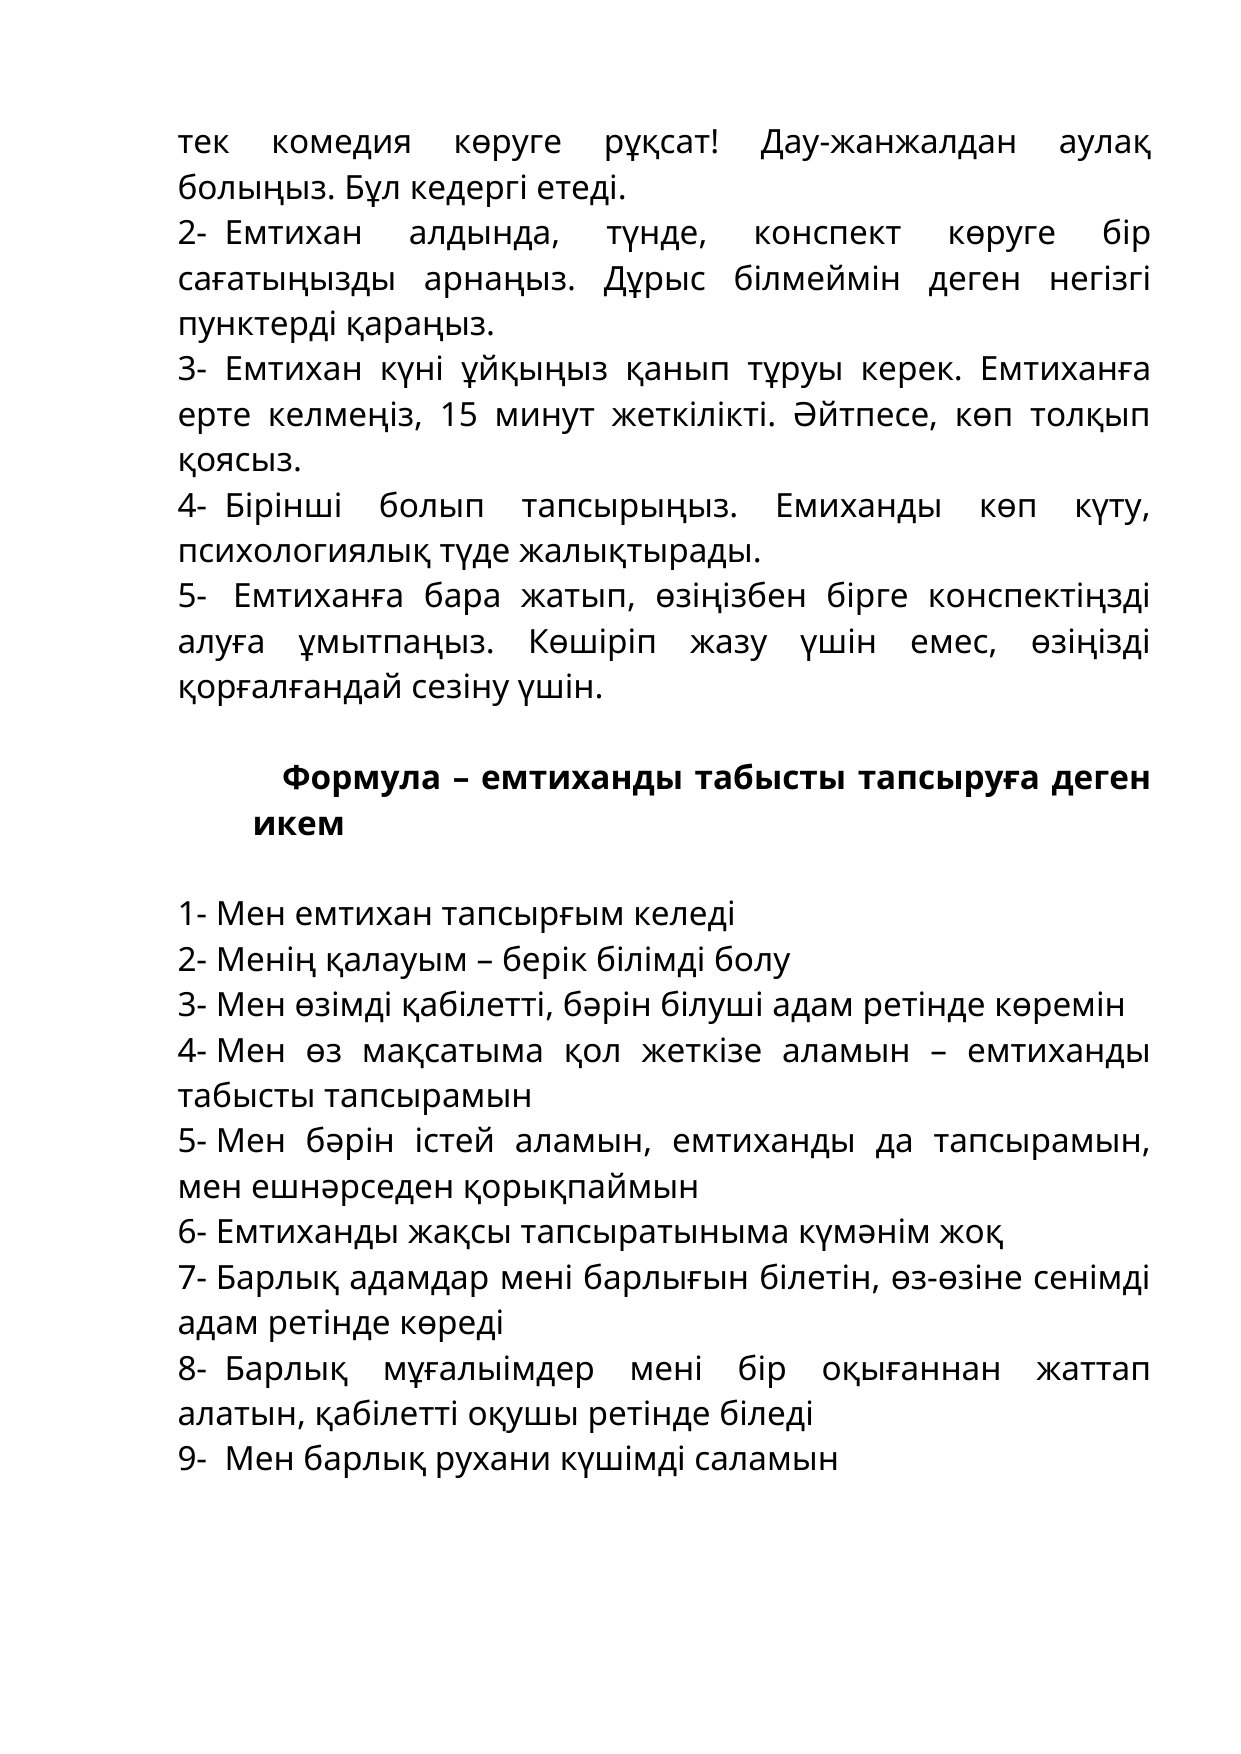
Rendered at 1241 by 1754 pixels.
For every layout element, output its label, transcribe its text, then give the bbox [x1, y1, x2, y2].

text 8- Барлық мұғалыімдер мені бір оқығаннан жаттап алатын, қабілетті оқушы ретінде біледі [177, 1344, 1152, 1435]
text 5- Емтиханға бара жатып, өзіңізбен бірге конспектіңзді алуға ұмытпаңыз. Көшіріп жазу үшін емес, өзіңізді қорғалғандай сезіну үшін. [177, 572, 1152, 708]
text 7- Барлық адамдар мені барлығын білетін, өз-өзіне сенімді адам ретінде көреді [177, 1253, 1152, 1344]
text 4- Бірінші болып тапсырыңыз. Емиханды көп күту, психологиялық түде жалықтырады. [177, 481, 1152, 572]
text 2- Менің қалауым – берік білімді болу [177, 936, 1152, 981]
text 1- Мен емтихан тапсырғым келеді [177, 890, 1152, 936]
text 3- Емтихан күні ұйқыңыз қанып тұруы керек. Емтиханға ерте келмеңіз, 15 минут жеткілікті. Әйтпесе, көп толқып қоясыз. [177, 345, 1152, 481]
text 5- Мен бәрін істей аламын, емтиханды да тапсырамын, мен ешнәрседен қорықпаймын [177, 1117, 1152, 1208]
text 9- Мен барлық рухани күшімді саламын [177, 1435, 1152, 1481]
text 4- Мен өз мақсатыма қол жеткізе аламын – емтиханды табысты тапсырамын [177, 1026, 1152, 1117]
text 3- Мен өзімді қабілетті, бәрін білуші адам ретінде көремін [177, 981, 1152, 1026]
text 6- Емтиханды жақсы тапсыратыныма күмәнім жоқ [177, 1208, 1152, 1253]
text 2- Емтихан алдында, түнде, конспект көруге бір сағатыңызды арнаңыз. Дұрыс білмеймін деген негізгі пунктерді қараңыз. [177, 209, 1152, 345]
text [177, 118, 1152, 209]
text Формула – емтиханды табысты тапсыруға деген икем [252, 754, 1152, 845]
